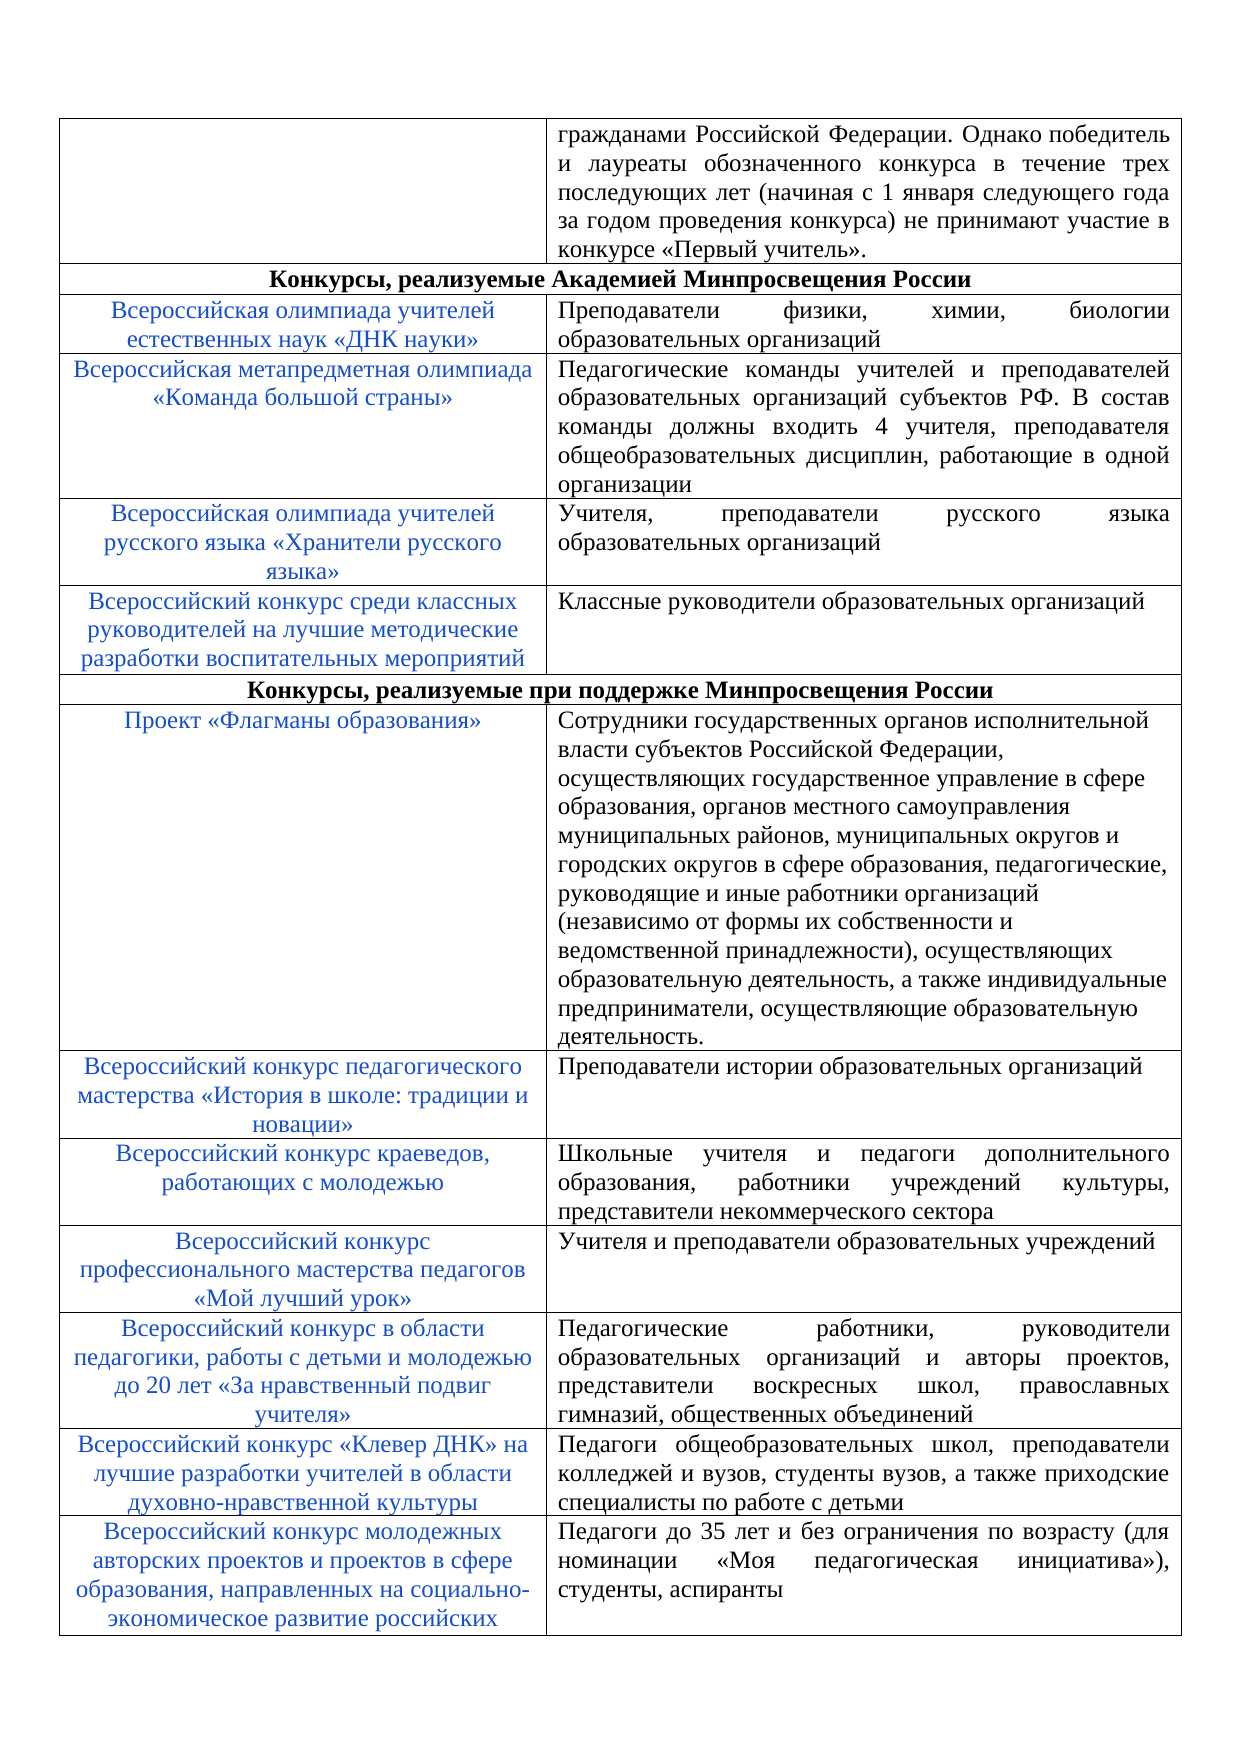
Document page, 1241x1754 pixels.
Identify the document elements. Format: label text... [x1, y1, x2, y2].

table_cell Педагогические команды учителей и преподавателей образовательных организаций субъектов РФ. В состав команды должны входить 4 учителя, преподавателя общеобразовательных дисциплин, работающие в одной организации [547, 354, 1181, 497]
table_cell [60, 1516, 546, 1635]
table_cell Проект «Флагманы образования» [60, 705, 546, 1050]
table_cell Всероссийская олимпиада учителей русского языка «Хранители русского языка» [60, 499, 546, 585]
table_cell Всероссийский конкурс среди классных руководителей на лучшие методические разработки воспитательных мероприятий [60, 586, 546, 674]
table_cell Преподаватели физики, химии, биологии образовательных организаций [547, 295, 1181, 353]
table_cell Преподаватели истории образовательных организаций [547, 1051, 1181, 1137]
table_cell Классные руководители образовательных организаций [547, 586, 1181, 674]
table_cell Всероссийский конкурс педагогического мастерства «История в школе: традиции и новации» [60, 1051, 546, 1137]
table_cell Всероссийский конкурс краеведов, работающих с молодежью [60, 1139, 546, 1225]
table_cell Всероссийская олимпиада учителей естественных наук «ДНК науки» [60, 295, 546, 353]
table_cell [547, 1516, 1181, 1635]
table_cell Конкурсы, реализуемые при поддержке Минпросвещения России [60, 675, 1181, 704]
table_cell Педагогические работники, руководители образовательных организаций и авторы проектов, представители воскресных школ, православных гимназий, общественных объединений [547, 1313, 1181, 1428]
table_cell Всероссийский конкурс в области педагогики, работы с детьми и молодежью до 20 лет «За нравственный подвиг учителя» [60, 1313, 546, 1428]
table_cell Всероссийский конкурс «Клевер ДНК» на лучшие разработки учителей в области духовно-нравственной культуры [60, 1429, 546, 1515]
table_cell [60, 119, 546, 263]
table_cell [547, 119, 1181, 263]
table_cell Всероссийский конкурс профессионального мастерства педагогов «Мой лучший урок» [60, 1226, 546, 1312]
table_cell Учителя, преподаватели русского языка образовательных организаций [547, 499, 1181, 585]
table_cell Всероссийская метапредметная олимпиада «Команда большой страны» [60, 354, 546, 497]
table_cell Педагоги общеобразовательных школ, преподаватели колледжей и вузов, студенты вузов, а также приходские специалисты по работе с детьми [547, 1429, 1181, 1515]
table_cell Школьные учителя и педагоги дополнительного образования, работники учреждений культуры, представители некоммерческого сектора [547, 1139, 1181, 1225]
table_cell Учителя и преподаватели образовательных учреждений [547, 1226, 1181, 1312]
table_cell Конкурсы, реализуемые Академией Минпросвещения России [60, 264, 1181, 294]
table_cell Сотрудники государственных органов исполнительной власти субъектов Российской Федерации, осуществляющих государственное управление в сфере образования, органов местного самоуправления муниципальных районов, муниципальных округов и городских округов в сфере образования, педагогические, руководящие и иные работники организаций (независимо от формы их собственности и ведомственной принадлежности), осуществляющих образовательную деятельность, а также индивидуальные предприниматели, осуществляющие образовательную деятельность. [547, 705, 1181, 1050]
